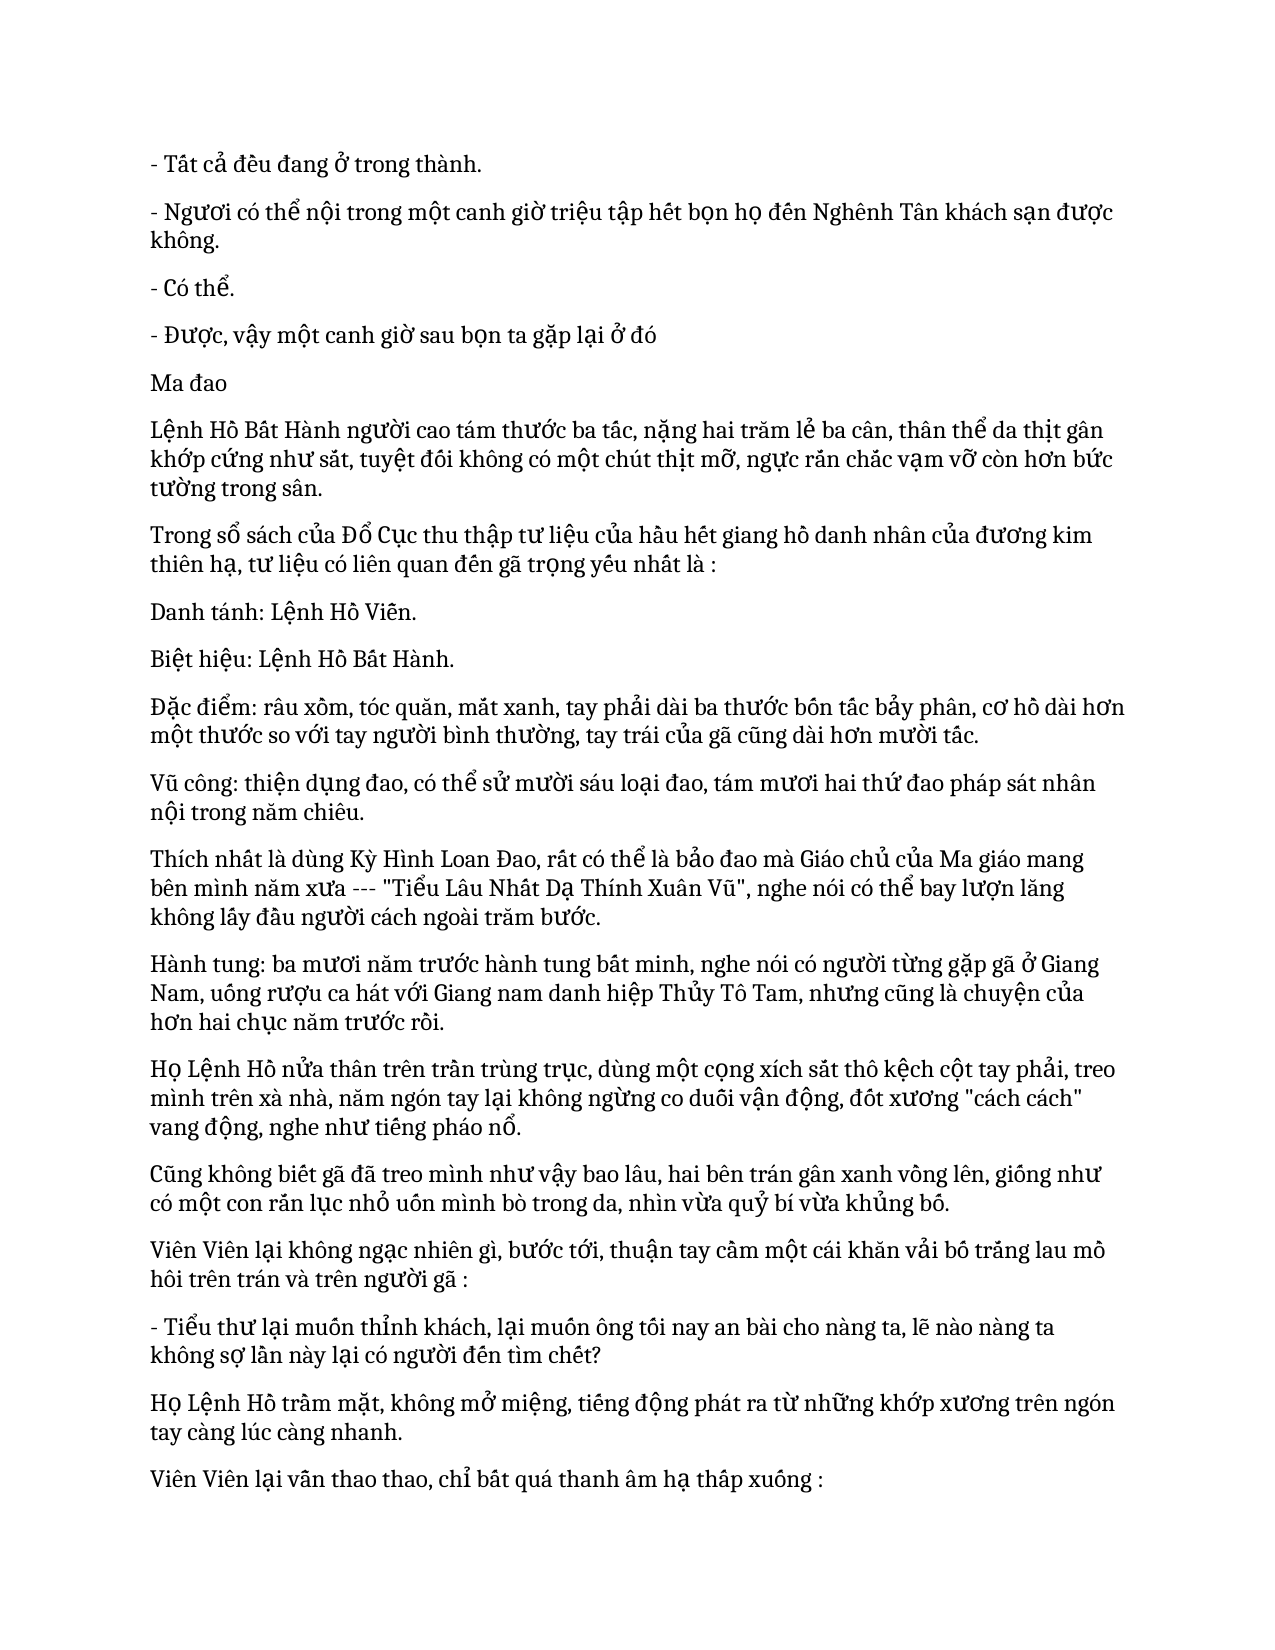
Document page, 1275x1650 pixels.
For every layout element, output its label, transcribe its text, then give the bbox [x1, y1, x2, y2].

text Ma đao [150, 369, 1125, 397]
text Viên Viên lại không ngạc nhiên gì, bước tới, thuận tay cầm một cái khăn vải bố trắng lau mồ hôi trên trán và trên người gã : [150, 1236, 1125, 1294]
text - Có thể. [150, 274, 1125, 302]
text Vũ công: thiện dụng đao, có thể sử mười sáu loại đao, tám mươi hai thứ đao pháp sát nhân nội trong năm chiêu. [150, 769, 1125, 826]
text - Tiểu thư lại muốn thỉnh khách, lại muốn ông tối nay an bài cho nàng ta, lẽ nào nàng ta không sợ lần này lại có người đến tìm chết? [150, 1312, 1125, 1370]
text Đặc điểm: râu xồm, tóc quăn, mắt xanh, tay phải dài ba thước bốn tấc bảy phân, cơ hồ dài hơn một thước so với tay người bình thường, tay trái của gã cũng dài hơn mười tấc. [150, 692, 1125, 750]
text Trong sổ sách của Đổ Cục thu thập tư liệu của hầu hết giang hồ danh nhân của đương kim thiên hạ, tư liệu có liên quan đến gã trọng yếu nhất là : [150, 521, 1125, 579]
text Hành tung: ba mươi năm trước hành tung bất minh, nghe nói có người từng gặp gã ở Giang Nam, uống rượu ca hát với Giang nam danh hiệp Thủy Tô Tam, nhưng cũng là chuyện của hơn hai chục năm trước rồi. [150, 950, 1125, 1036]
text Họ Lệnh Hồ nửa thân trên trần trùng trục, dùng một cọng xích sắt thô kệch cột tay phải, treo mình trên xà nhà, năm ngón tay lại không ngừng co duỗi vận động, đốt xương "cách cách" vang động, nghe như tiếng pháo nổ. [150, 1055, 1125, 1141]
text - Được, vậy một canh giờ sau bọn ta gặp lại ở đó [150, 321, 1125, 350]
text Biệt hiệu: Lệnh Hồ Bất Hành. [150, 645, 1125, 674]
text - Tất cả đều đang ở trong thành. [150, 150, 1125, 179]
text Danh tánh: Lệnh Hồ Viễn. [150, 597, 1125, 626]
text - Ngươi có thể nội trong một canh giờ triệu tập hết bọn họ đến Nghênh Tân khách sạn được không. [150, 197, 1125, 255]
text Họ Lệnh Hồ trầm mặt, không mở miệng, tiếng động phát ra từ những khớp xương trên ngón tay càng lúc càng nhanh. [150, 1389, 1125, 1446]
text Lệnh Hồ Bất Hành người cao tám thước ba tấc, nặng hai trăm lẻ ba cân, thân thể da thịt gân khớp cứng như sắt, tuyệt đối không có một chút thịt mỡ, ngực rắn chắc vạm vỡ còn hơn bức tường trong sân. [150, 416, 1125, 502]
text Viên Viên lại vẫn thao thao, chỉ bất quá thanh âm hạ thấp xuống : [150, 1465, 1125, 1494]
text Thích nhất là dùng Kỳ Hình Loan Đao, rất có thể là bảo đao mà Giáo chủ của Ma giáo mang bên mình năm xưa --- "Tiểu Lâu Nhất Dạ Thính Xuân Vũ", nghe nói có thể bay lượn lăng không lấy đầu người cách ngoài trăm bước. [150, 845, 1125, 931]
text Cũng không biết gã đã treo mình như vậy bao lâu, hai bên trán gân xanh vồng lên, giống như có một con rắn lục nhỏ uốn mình bò trong da, nhìn vừa quỷ bí vừa khủng bố. [150, 1160, 1125, 1217]
